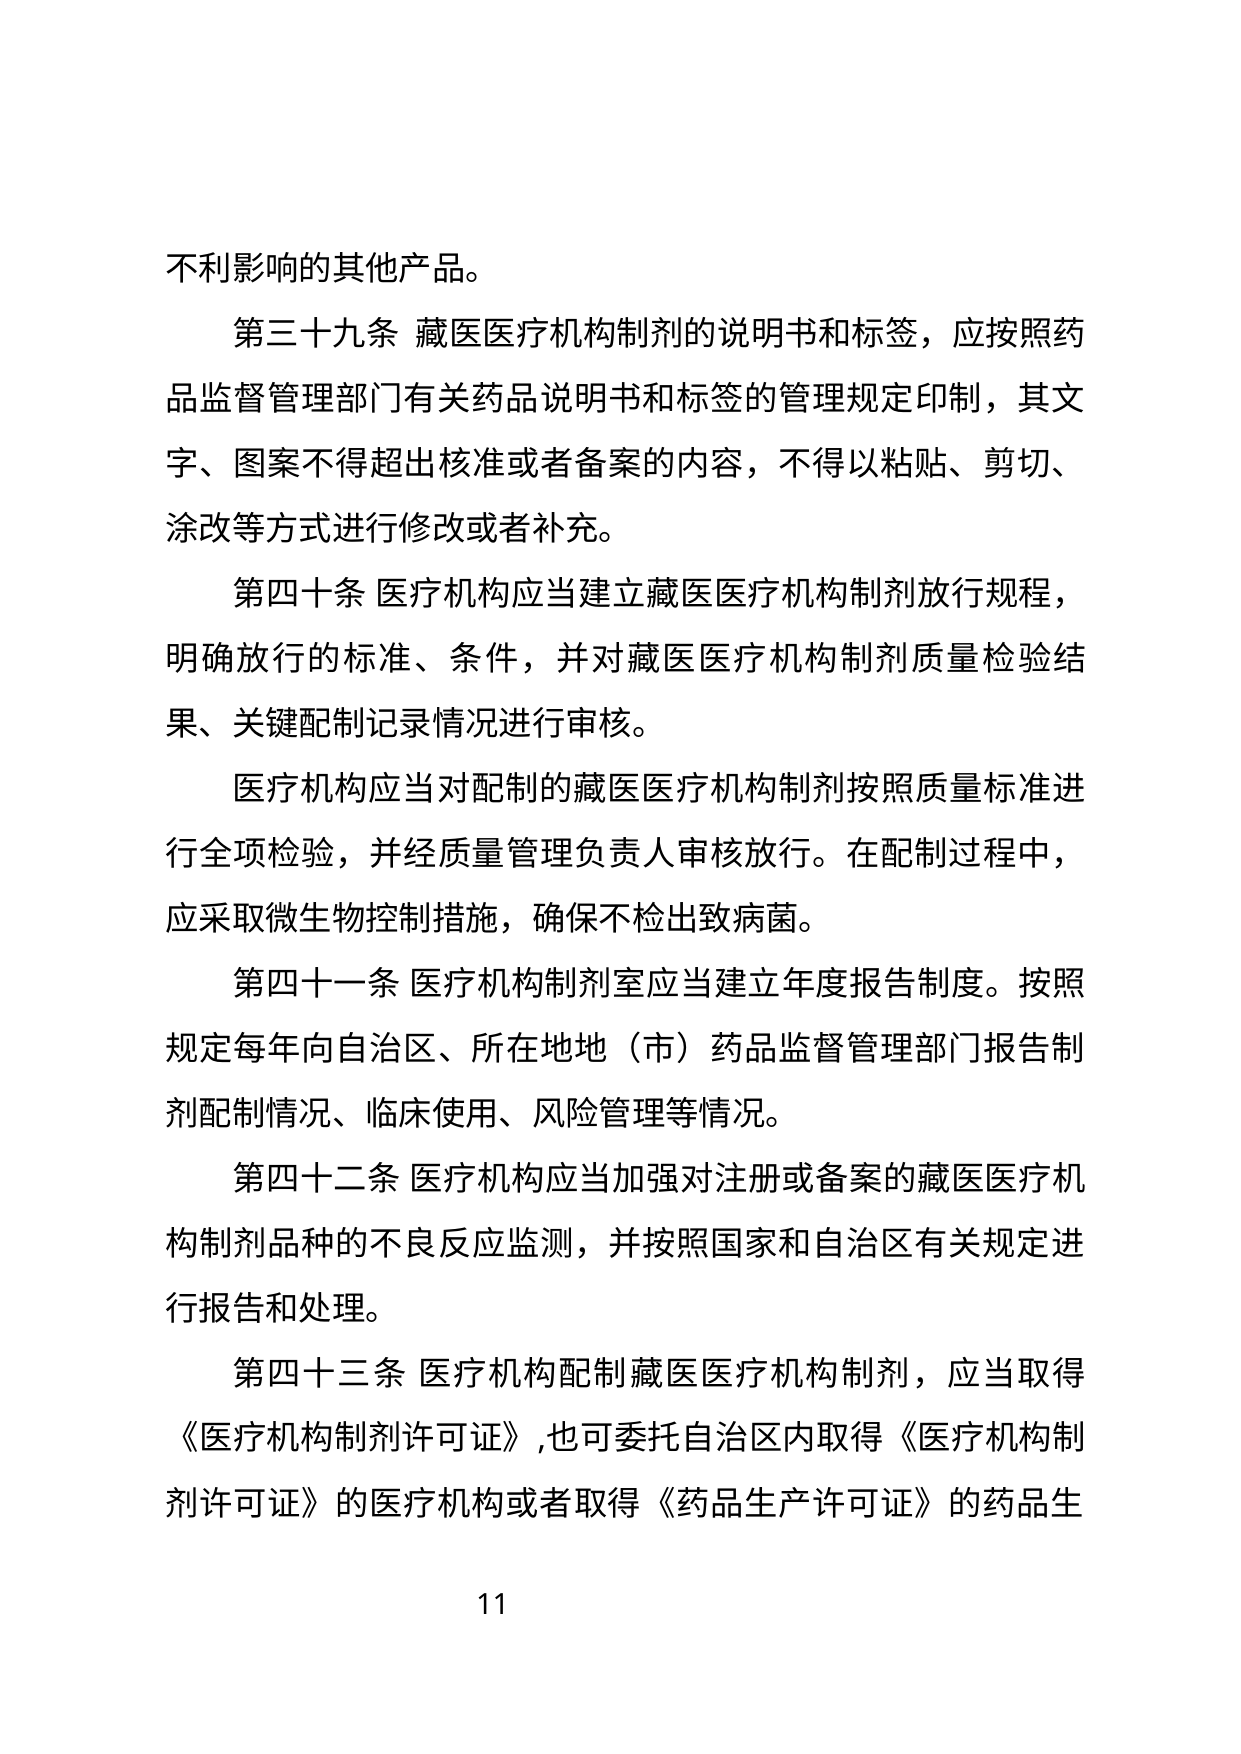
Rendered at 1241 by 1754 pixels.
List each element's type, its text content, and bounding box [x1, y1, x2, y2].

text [165, 1338, 1087, 1533]
text 第三十九条 藏医医疗机构制剂的说明书和标签，应按照药品监督管理部门有关药品说明书和标签的管理规定印制，其文字、图案不得超出核准或者备案的内容，不得以粘贴、剪切、涂改等方式进行修改或者补充。 [165, 298, 1087, 558]
text 第四十一条 医疗机构制剂室应当建立年度报告制度。按照规定每年向自治区、所在地地（市）药品监督管理部门报告制剂配制情况、临床使用、风险管理等情况。 [165, 948, 1087, 1143]
text 医疗机构应当对配制的藏医医疗机构制剂按照质量标准进行全项检验，并经质量管理负责人审核放行。在配制过程中，应采取微生物控制措施，确保不检出致病菌。 [165, 753, 1087, 948]
text 第四十条 医疗机构应当建立藏医医疗机构制剂放行规程，明确放行的标准、条件，并对藏医医疗机构制剂质量检验结果、关键配制记录情况进行审核。 [165, 558, 1087, 753]
text 第四十二条 医疗机构应当加强对注册或备案的藏医医疗机构制剂品种的不良反应监测，并按照国家和自治区有关规定进行报告和处理。 [165, 1143, 1087, 1338]
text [165, 233, 1087, 298]
